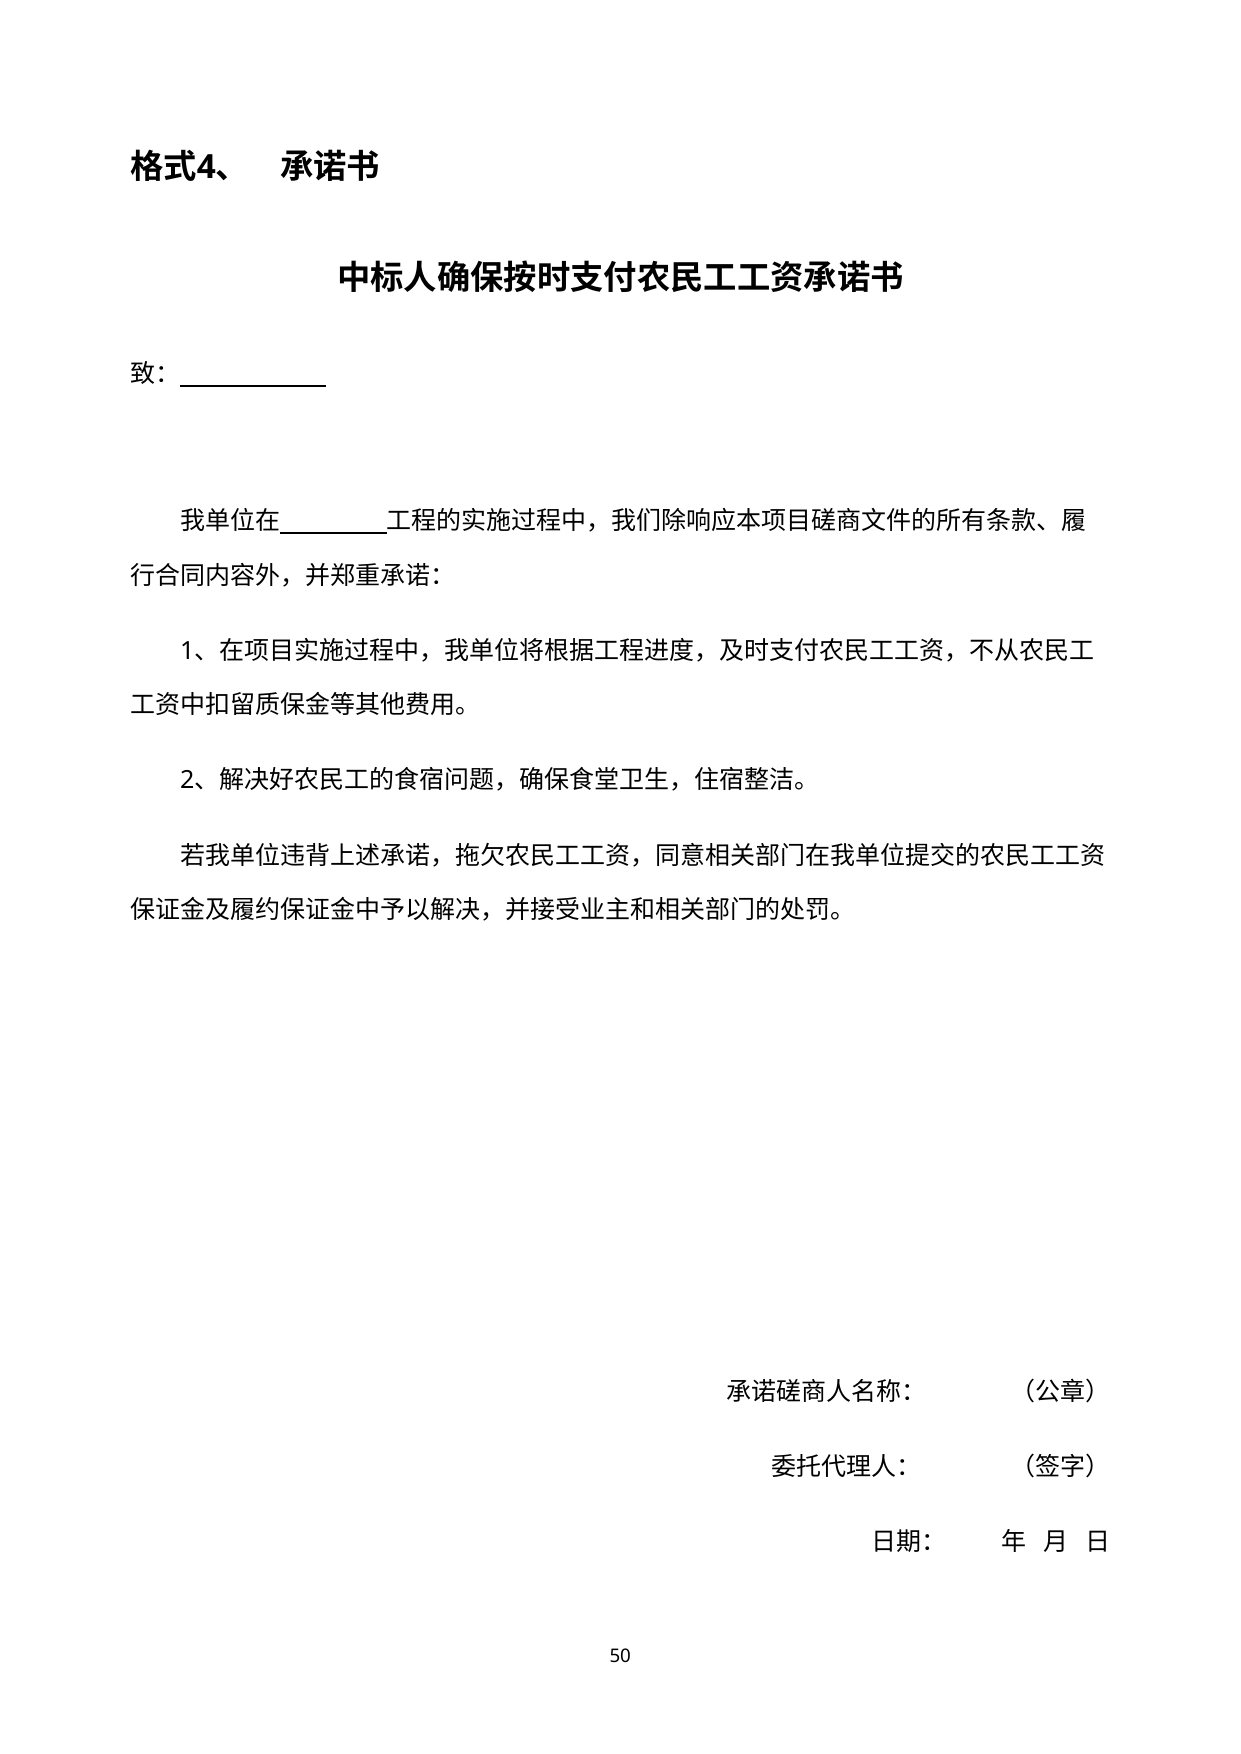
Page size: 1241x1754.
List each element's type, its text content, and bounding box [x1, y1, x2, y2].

text 1、在项目实施过程中，我单位将根据工程进度，及时支付农民工工资，不从农民工工资中扣留质保金等其他费用。 [130, 630, 1110, 721]
text 委托代理人： （签字） [130, 1446, 1110, 1482]
text 日期： 年 月 日 [130, 1521, 1110, 1558]
text 承诺磋商人名称： （公章） [130, 1371, 1110, 1407]
subtitle 承诺书 [130, 130, 1110, 198]
text 我单位在 工程的实施过程中，我们除响应本项目磋商文件的所有条款、履行合同内容外，并郑重承诺： [130, 501, 1110, 591]
text 若我单位违背上述承诺，拖欠农民工工资，同意相关部门在我单位提交的农民工工资保证金及履约保证金中予以解决，并接受业主和相关部门的处罚。 [130, 835, 1110, 926]
text 致： [130, 354, 1110, 390]
subtitle 中标人确保按时支付农民工工资承诺书 [130, 251, 1110, 299]
text 2、解决好农民工的食宿问题，确保食堂卫生，住宿整洁。 [130, 760, 1110, 796]
